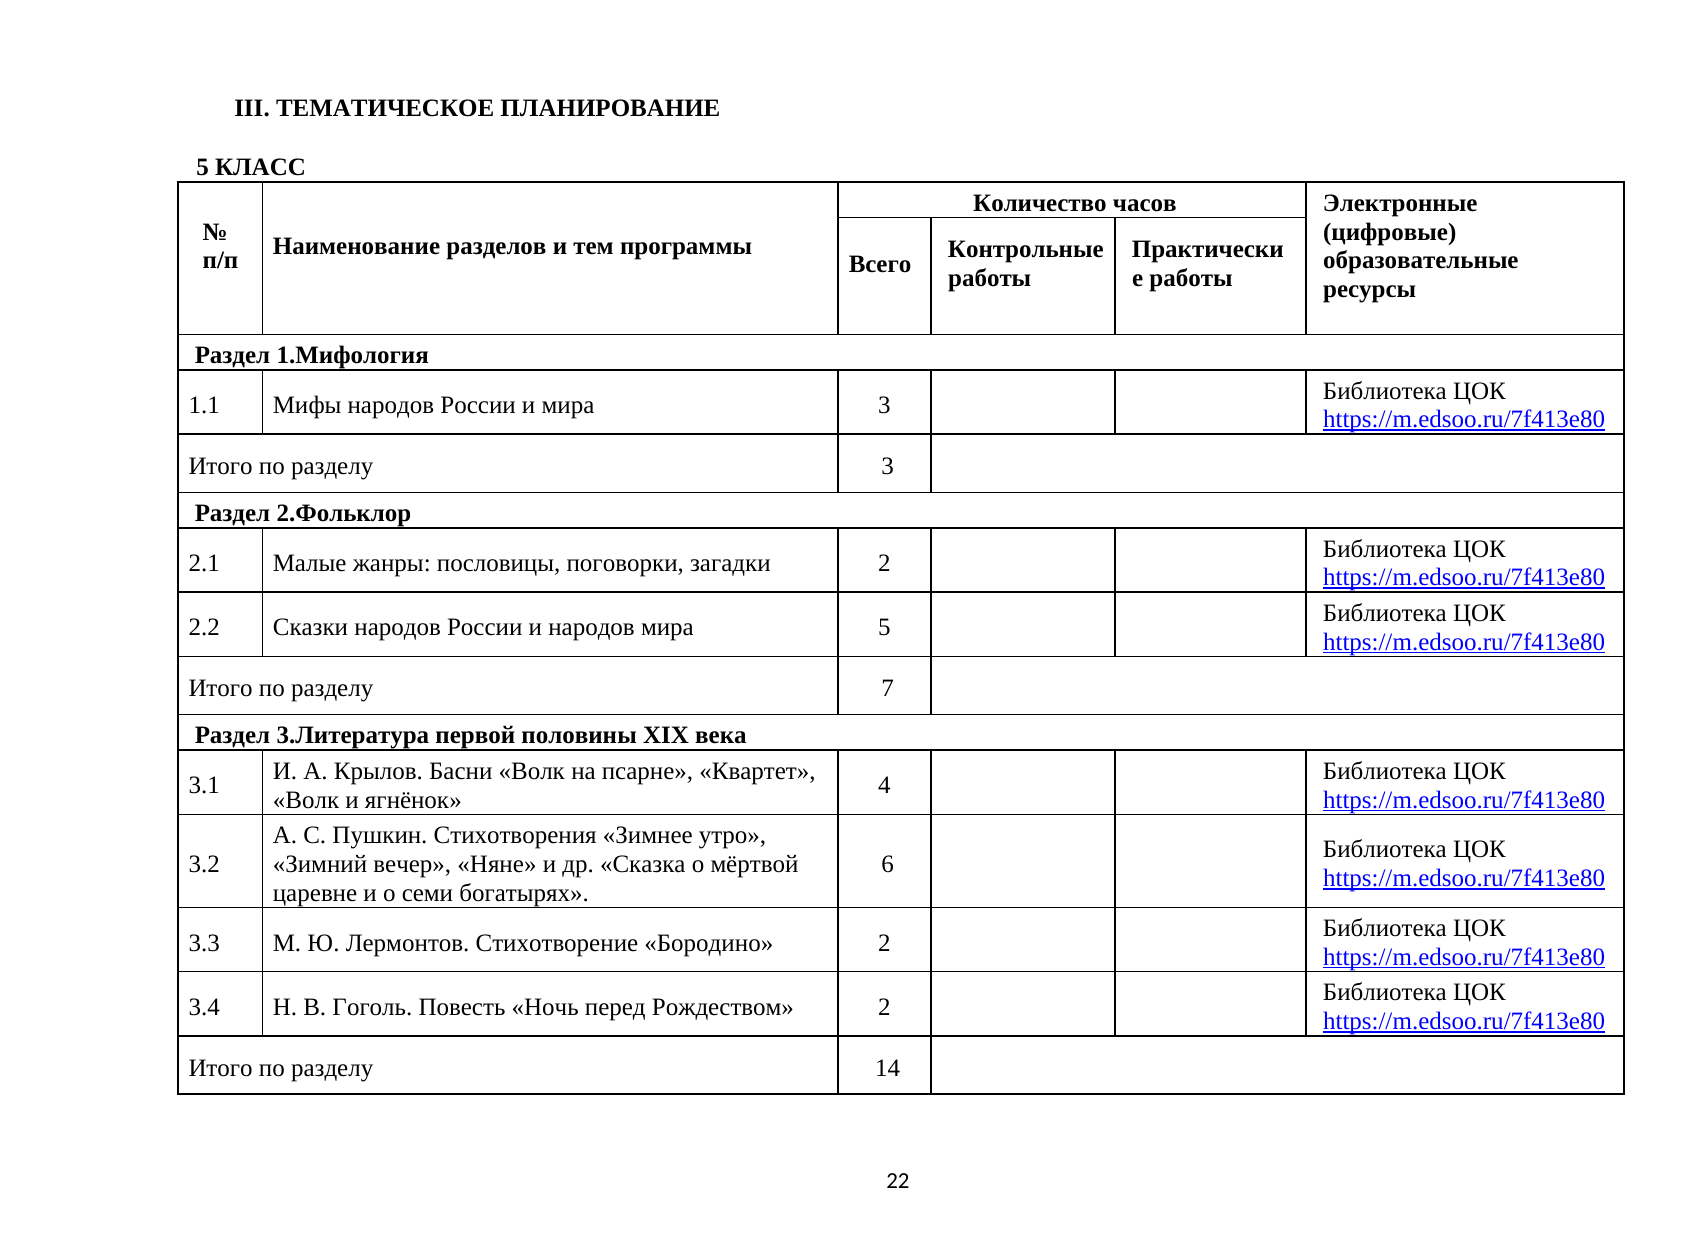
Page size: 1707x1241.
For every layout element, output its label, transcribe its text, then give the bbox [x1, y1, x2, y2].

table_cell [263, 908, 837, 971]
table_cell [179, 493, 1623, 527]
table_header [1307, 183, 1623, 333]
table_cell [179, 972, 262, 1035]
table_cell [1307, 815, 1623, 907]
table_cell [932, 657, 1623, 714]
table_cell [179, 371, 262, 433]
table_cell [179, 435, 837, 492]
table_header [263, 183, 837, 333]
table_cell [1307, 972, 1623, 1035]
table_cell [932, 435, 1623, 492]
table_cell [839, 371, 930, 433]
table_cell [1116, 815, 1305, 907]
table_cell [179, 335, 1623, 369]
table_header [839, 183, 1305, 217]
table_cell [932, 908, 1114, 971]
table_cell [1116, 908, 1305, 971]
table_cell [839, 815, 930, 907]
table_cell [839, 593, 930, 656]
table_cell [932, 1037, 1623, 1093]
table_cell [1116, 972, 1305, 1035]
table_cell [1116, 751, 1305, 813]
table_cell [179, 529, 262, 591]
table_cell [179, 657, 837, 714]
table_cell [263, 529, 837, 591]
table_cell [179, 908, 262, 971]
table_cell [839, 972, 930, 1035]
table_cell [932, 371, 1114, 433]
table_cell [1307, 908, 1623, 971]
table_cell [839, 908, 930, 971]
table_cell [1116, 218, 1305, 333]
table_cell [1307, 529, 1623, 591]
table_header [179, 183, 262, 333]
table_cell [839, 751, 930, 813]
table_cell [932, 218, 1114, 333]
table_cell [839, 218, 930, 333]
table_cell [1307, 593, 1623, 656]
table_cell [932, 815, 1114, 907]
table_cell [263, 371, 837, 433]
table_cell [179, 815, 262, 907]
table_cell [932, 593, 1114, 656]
text III. ТЕМАТИЧЕСКОЕ ПЛАНИРОВАНИЕ [190, 93, 1618, 122]
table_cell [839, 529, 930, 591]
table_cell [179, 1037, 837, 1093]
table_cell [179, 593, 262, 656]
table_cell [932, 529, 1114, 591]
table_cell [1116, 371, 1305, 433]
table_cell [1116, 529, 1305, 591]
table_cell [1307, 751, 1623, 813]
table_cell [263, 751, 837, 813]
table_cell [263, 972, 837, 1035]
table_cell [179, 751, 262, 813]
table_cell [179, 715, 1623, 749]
text 5 КЛАСС [190, 152, 1618, 181]
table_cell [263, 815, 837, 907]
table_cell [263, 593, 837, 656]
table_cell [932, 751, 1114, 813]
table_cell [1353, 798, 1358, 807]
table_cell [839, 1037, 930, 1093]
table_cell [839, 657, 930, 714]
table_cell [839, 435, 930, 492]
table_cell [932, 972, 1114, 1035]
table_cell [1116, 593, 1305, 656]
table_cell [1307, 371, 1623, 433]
